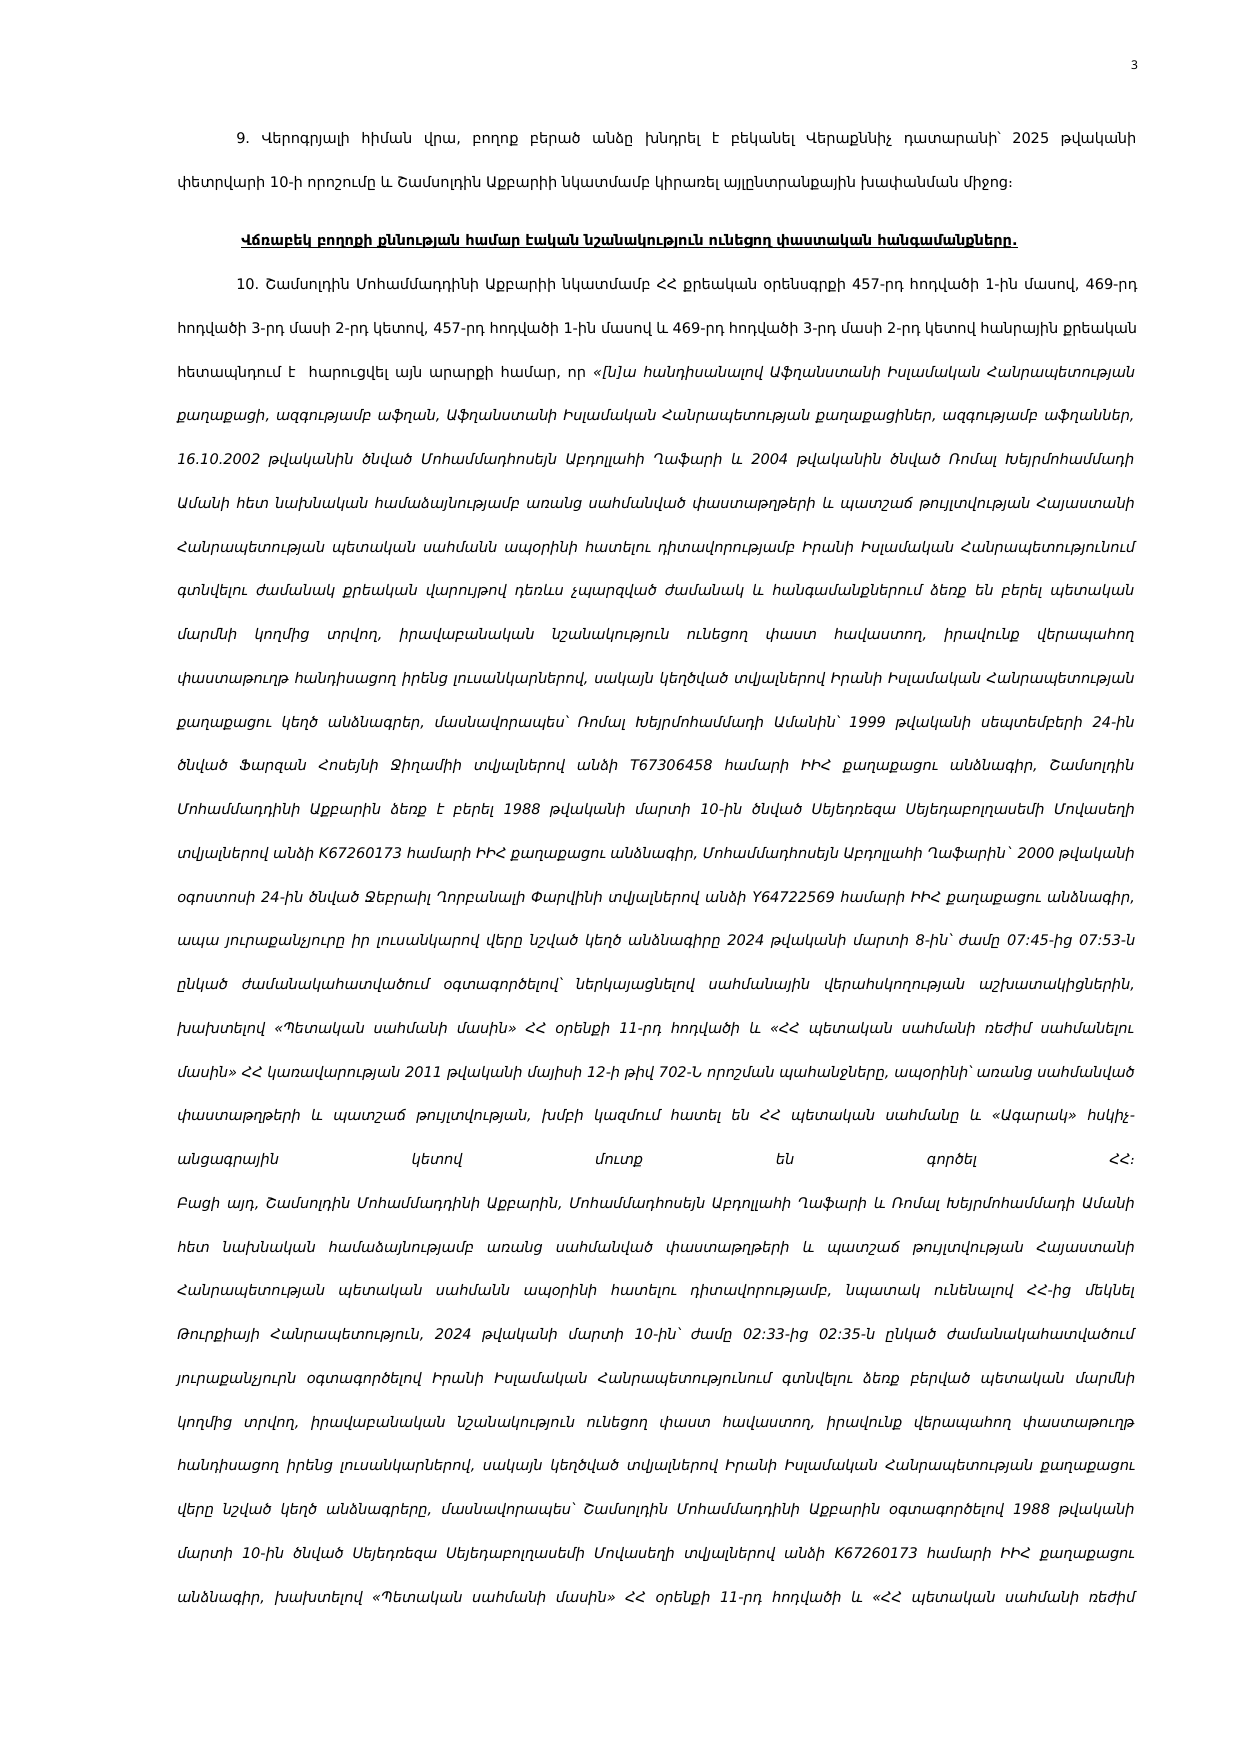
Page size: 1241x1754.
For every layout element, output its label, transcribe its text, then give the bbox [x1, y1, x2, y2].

text Վճռաբեկ բողոքի քննության համար էական նշանակություն ունեցող փաստական հանգամանքները. [177, 220, 1138, 249]
text 9. Վերոգրյալի հիման վրա, բողոք բերած անձը խնդրել է բեկանել Վերաքննիչ դատարանի՝ 2025 թվականի փետրվարի 10-ի որոշումը և Շամսոլդին Աքբարիի նկատմամբ կիրառել այլընտրանքային խափանման միջոց։ [177, 118, 1138, 191]
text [177, 264, 1138, 1606]
